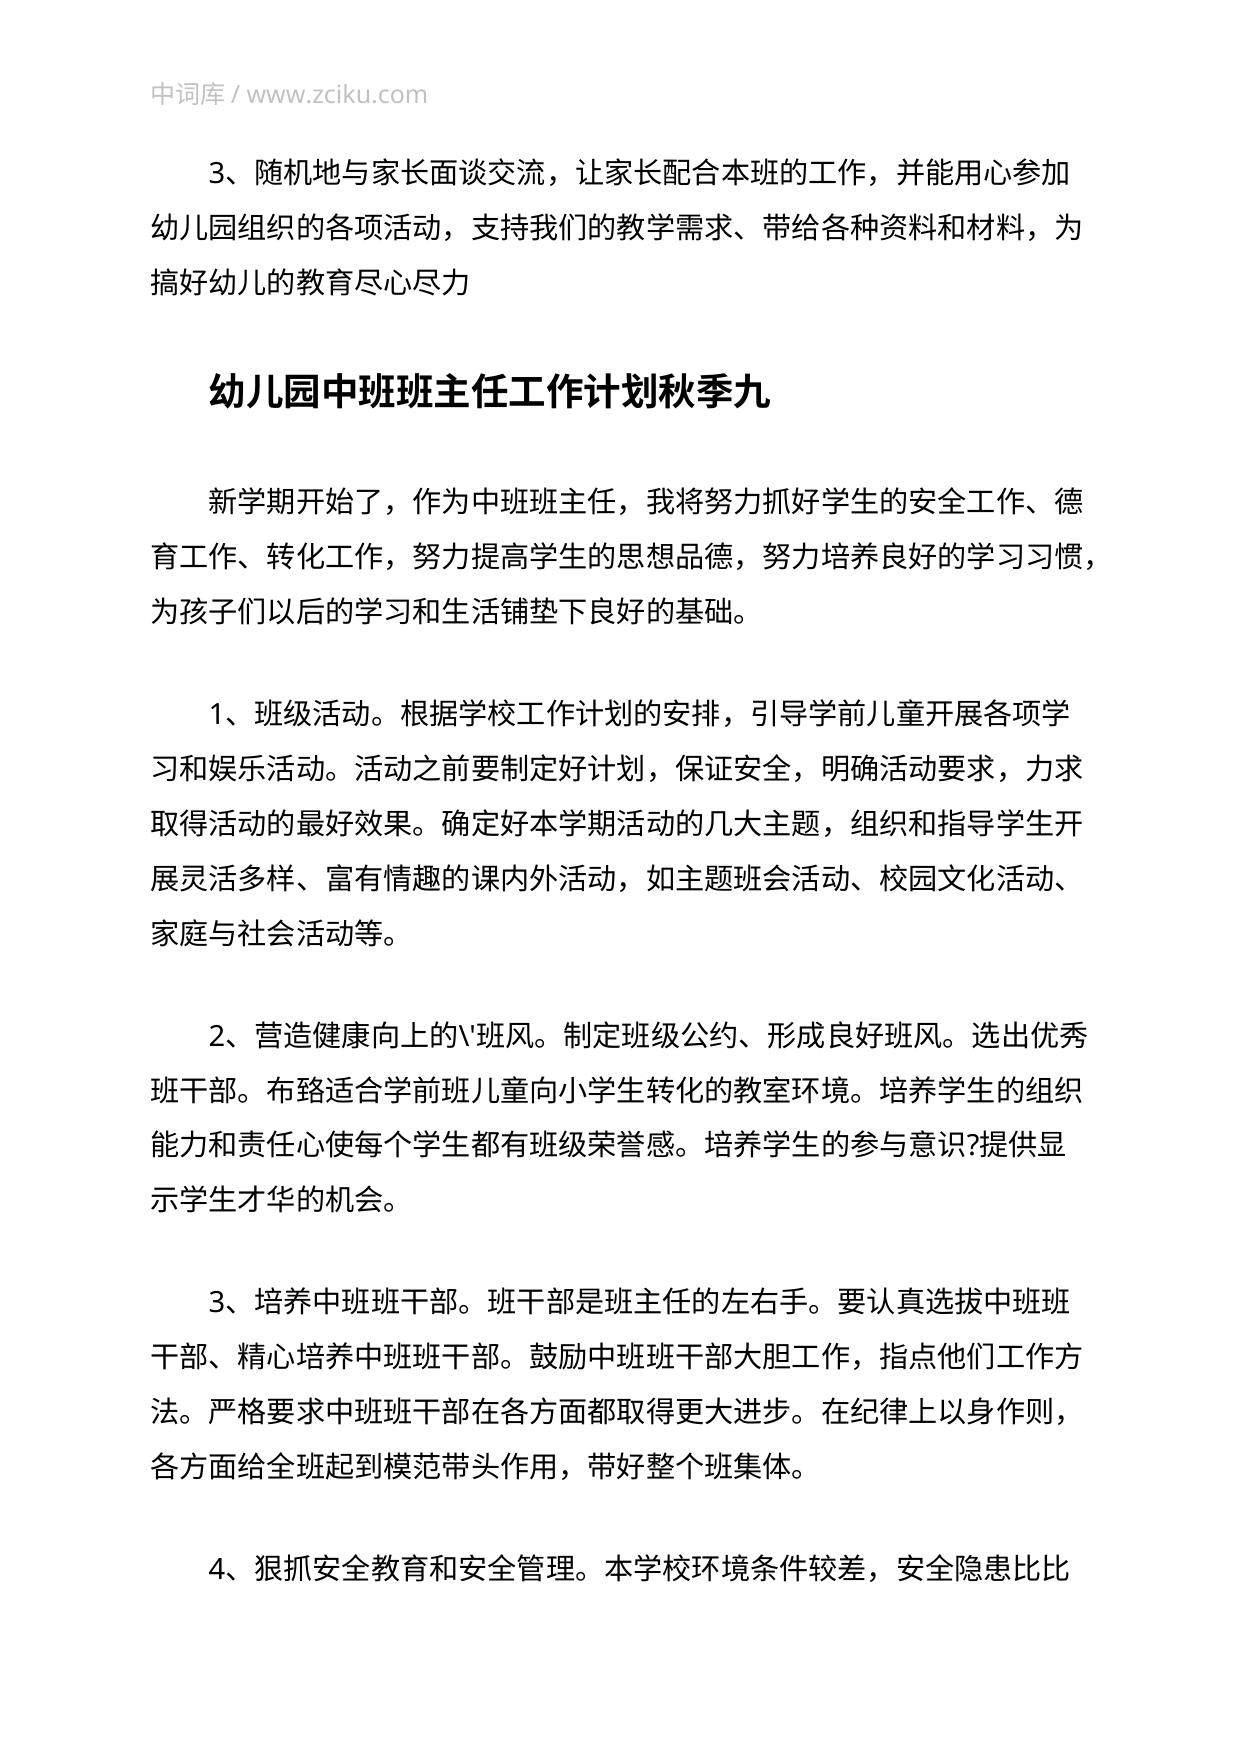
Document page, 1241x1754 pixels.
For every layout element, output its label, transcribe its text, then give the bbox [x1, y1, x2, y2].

text 3、随机地与家长面谈交流，让家长配合本班的工作，并能用心参加幼儿园组织的各项活动，支持我们的教学需求、带给各种资料和材料，为搞好幼儿的教育尽心尽力 [150, 150, 1090, 302]
text 1、班级活动。根据学校工作计划的安排，引导学前儿童开展各项学习和娱乐活动。活动之前要制定好计划，保证安全，明确活动要求，力求取得活动的最好效果。确定好本学期活动的几大主题，组织和指导学生开展灵活多样、富有情趣的课内外活动，如主题班会活动、校园文化活动、家庭与社会活动等。 [150, 691, 1090, 953]
text 幼儿园中班班主任工作计划秋季九 [150, 362, 1090, 416]
text 3、培养中班班干部。班干部是班主任的左右手。要认真选拔中班班干部、精心培养中班班干部。鼓励中班班干部大胆工作，指点他们工作方法。严格要求中班班干部在各方面都取得更大进步。在纪律上以身作则，各方面给全班起到模范带头作用，带好整个班集体。 [150, 1279, 1090, 1486]
text 2、营造健康向上的\'班风。制定班级公约、形成良好班风。选出优秀班干部。布臵适合学前班儿童向小学生转化的教室环境。培养学生的组织能力和责任心使每个学生都有班级荣誉感。培养学生的参与意识?提供显示学生才华的机会。 [150, 1012, 1090, 1219]
text 新学期开始了，作为中班班主任，我将努力抓好学生的安全工作、德育工作、转化工作，努力提高学生的思想品德，努力培养良好的学习习惯，为孩子们以后的学习和生活铺垫下良好的基础。 [150, 479, 1090, 631]
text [150, 1545, 1090, 1588]
